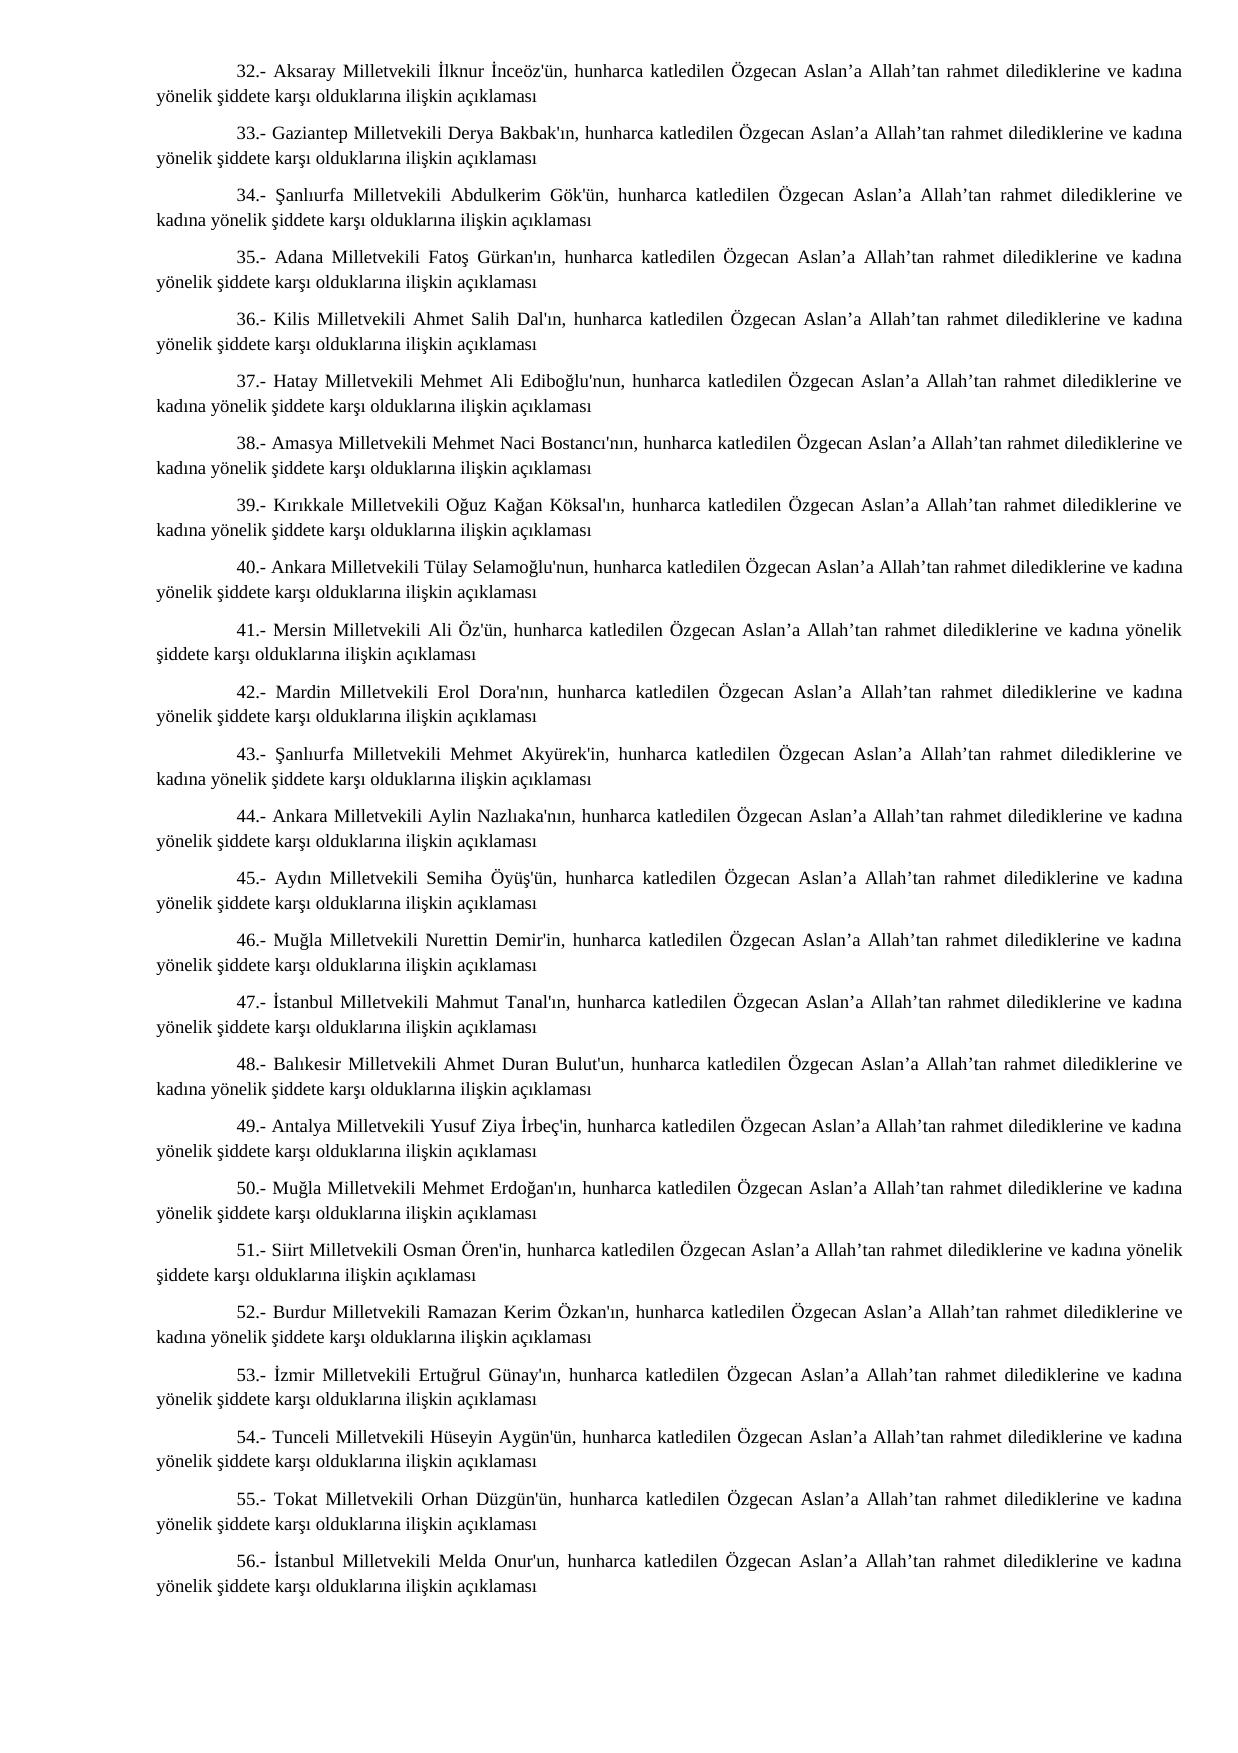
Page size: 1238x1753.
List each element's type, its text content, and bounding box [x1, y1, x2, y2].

text 55.- Tokat Milletvekili Orhan Düzgün'ün, hunharca katledilen Özgecan Aslan’a Allah’tan rahmet dilediklerine ve kadına yönelik şiddete karşı olduklarına ilişkin açıklaması [156, 1488, 1184, 1534]
text 53.- İzmir Milletvekili Ertuğrul Günay'ın, hunharca katledilen Özgecan Aslan’a Allah’tan rahmet dilediklerine ve kadına yönelik şiddete karşı olduklarına ilişkin açıklaması [156, 1363, 1184, 1410]
text 46.- Muğla Milletvekili Nurettin Demir'in, hunharca katledilen Özgecan Aslan’a Allah’tan rahmet dilediklerine ve kadına yönelik şiddete karşı olduklarına ilişkin açıklaması [156, 929, 1184, 975]
text 39.- Kırıkkale Milletvekili Oğuz Kağan Köksal'ın, hunharca katledilen Özgecan Aslan’a Allah’tan rahmet dilediklerine ve kadına yönelik şiddete karşı olduklarına ilişkin açıklaması [156, 494, 1184, 541]
text 38.- Amasya Milletvekili Mehmet Naci Bostancı'nın, hunharca katledilen Özgecan Aslan’a Allah’tan rahmet dilediklerine ve kadına yönelik şiddete karşı olduklarına ilişkin açıklaması [156, 432, 1184, 478]
text 52.- Burdur Milletvekili Ramazan Kerim Özkan'ın, hunharca katledilen Özgecan Aslan’a Allah’tan rahmet dilediklerine ve kadına yönelik şiddete karşı olduklarına ilişkin açıklaması [156, 1301, 1184, 1348]
text 34.- Şanlıurfa Milletvekili Abdulkerim Gök'ün, hunharca katledilen Özgecan Aslan’a Allah’tan rahmet dilediklerine ve kadına yönelik şiddete karşı olduklarına ilişkin açıklaması [156, 184, 1184, 230]
text 43.- Şanlıurfa Milletvekili Mehmet Akyürek'in, hunharca katledilen Özgecan Aslan’a Allah’tan rahmet dilediklerine ve kadına yönelik şiddete karşı olduklarına ilişkin açıklaması [156, 743, 1184, 789]
text 41.- Mersin Milletvekili Ali Öz'ün, hunharca katledilen Özgecan Aslan’a Allah’tan rahmet dilediklerine ve kadına yönelik şiddete karşı olduklarına ilişkin açıklaması [156, 618, 1184, 665]
text 50.- Muğla Milletvekili Mehmet Erdoğan'ın, hunharca katledilen Özgecan Aslan’a Allah’tan rahmet dilediklerine ve kadına yönelik şiddete karşı olduklarına ilişkin açıklaması [156, 1177, 1184, 1223]
text 32.- Aksaray Milletvekili İlknur İnceöz'ün, hunharca katledilen Özgecan Aslan’a Allah’tan rahmet dilediklerine ve kadına yönelik şiddete karşı olduklarına ilişkin açıklaması [156, 60, 1184, 106]
text 44.- Ankara Milletvekili Aylin Nazlıaka'nın, hunharca katledilen Özgecan Aslan’a Allah’tan rahmet dilediklerine ve kadına yönelik şiddete karşı olduklarına ilişkin açıklaması [156, 805, 1184, 851]
text 47.- İstanbul Milletvekili Mahmut Tanal'ın, hunharca katledilen Özgecan Aslan’a Allah’tan rahmet dilediklerine ve kadına yönelik şiddete karşı olduklarına ilişkin açıklaması [156, 991, 1184, 1037]
text 45.- Aydın Milletvekili Semiha Öyüş'ün, hunharca katledilen Özgecan Aslan’a Allah’tan rahmet dilediklerine ve kadına yönelik şiddete karşı olduklarına ilişkin açıklaması [156, 867, 1184, 913]
text 56.- İstanbul Milletvekili Melda Onur'un, hunharca katledilen Özgecan Aslan’a Allah’tan rahmet dilediklerine ve kadına yönelik şiddete karşı olduklarına ilişkin açıklaması [156, 1550, 1184, 1596]
text 54.- Tunceli Milletvekili Hüseyin Aygün'ün, hunharca katledilen Özgecan Aslan’a Allah’tan rahmet dilediklerine ve kadına yönelik şiddete karşı olduklarına ilişkin açıklaması [156, 1426, 1184, 1472]
text 33.- Gaziantep Milletvekili Derya Bakbak'ın, hunharca katledilen Özgecan Aslan’a Allah’tan rahmet dilediklerine ve kadına yönelik şiddete karşı olduklarına ilişkin açıklaması [156, 122, 1184, 168]
text 40.- Ankara Milletvekili Tülay Selamoğlu'nun, hunharca katledilen Özgecan Aslan’a Allah’tan rahmet dilediklerine ve kadına yönelik şiddete karşı olduklarına ilişkin açıklaması [156, 556, 1184, 603]
text 48.- Balıkesir Milletvekili Ahmet Duran Bulut'un, hunharca katledilen Özgecan Aslan’a Allah’tan rahmet dilediklerine ve kadına yönelik şiddete karşı olduklarına ilişkin açıklaması [156, 1053, 1184, 1099]
text 37.- Hatay Milletvekili Mehmet Ali Ediboğlu'nun, hunharca katledilen Özgecan Aslan’a Allah’tan rahmet dilediklerine ve kadına yönelik şiddete karşı olduklarına ilişkin açıklaması [156, 370, 1184, 416]
text 35.- Adana Milletvekili Fatoş Gürkan'ın, hunharca katledilen Özgecan Aslan’a Allah’tan rahmet dilediklerine ve kadına yönelik şiddete karşı olduklarına ilişkin açıklaması [156, 246, 1184, 292]
text 49.- Antalya Milletvekili Yusuf Ziya İrbeç'in, hunharca katledilen Özgecan Aslan’a Allah’tan rahmet dilediklerine ve kadına yönelik şiddete karşı olduklarına ilişkin açıklaması [156, 1115, 1184, 1161]
text 36.- Kilis Milletvekili Ahmet Salih Dal'ın, hunharca katledilen Özgecan Aslan’a Allah’tan rahmet dilediklerine ve kadına yönelik şiddete karşı olduklarına ilişkin açıklaması [156, 308, 1184, 354]
text 42.- Mardin Milletvekili Erol Dora'nın, hunharca katledilen Özgecan Aslan’a Allah’tan rahmet dilediklerine ve kadına yönelik şiddete karşı olduklarına ilişkin açıklaması [156, 681, 1184, 727]
text 51.- Siirt Milletvekili Osman Ören'in, hunharca katledilen Özgecan Aslan’a Allah’tan rahmet dilediklerine ve kadına yönelik şiddete karşı olduklarına ilişkin açıklaması [156, 1239, 1184, 1286]
